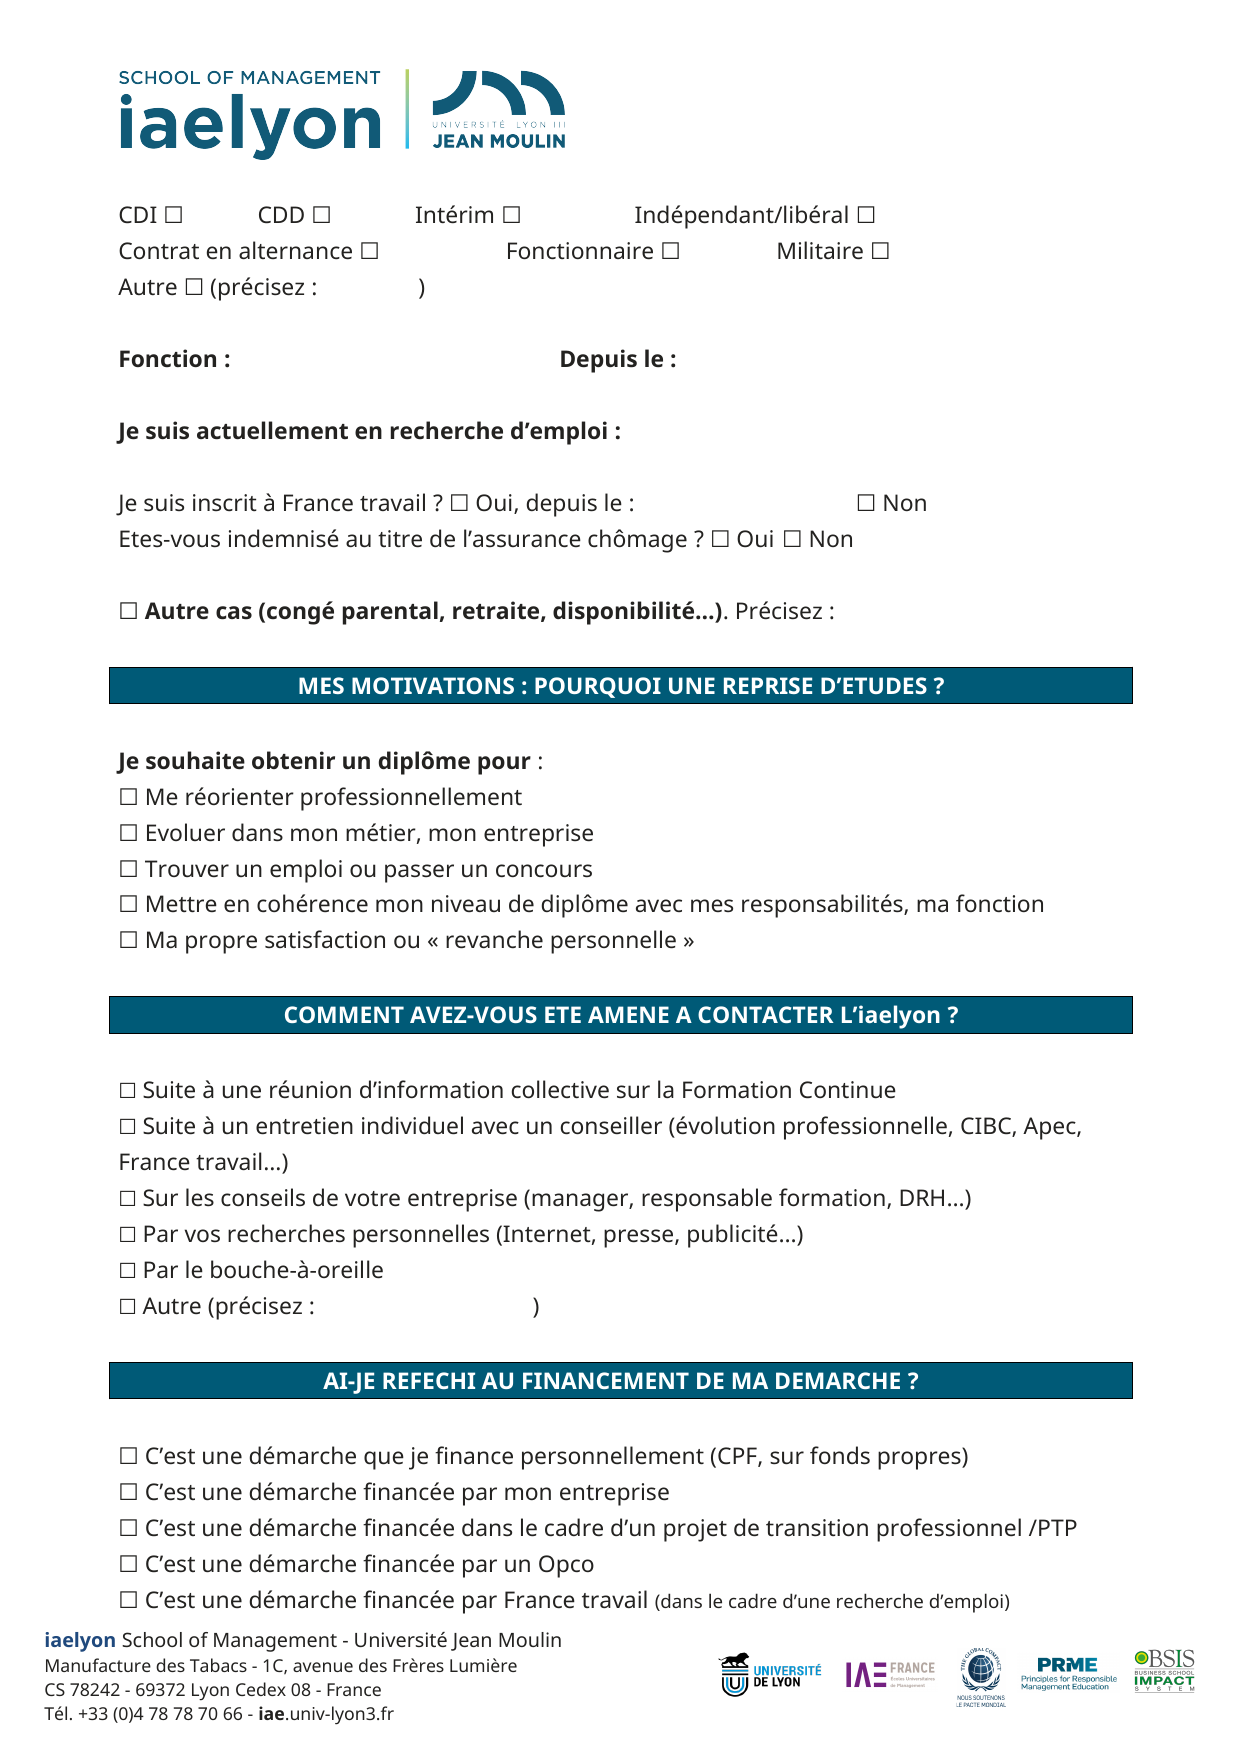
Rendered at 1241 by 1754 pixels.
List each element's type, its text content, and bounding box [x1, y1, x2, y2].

list Je suis actuellement en recherche d’emploi : [118, 415, 1123, 446]
list C’est une démarche financée par un Opco [118, 1548, 1137, 1579]
list Par le bouche-à-oreille [118, 1254, 1123, 1285]
list C’est une démarche financée par France travail (dans le cadre d’une recherche d’emploi) [118, 1584, 1137, 1615]
picture [1131, 1647, 1198, 1696]
list MES MOTIVATIONS : POURQUOI UNE REPRISE D’ETUDES ? [110, 668, 1132, 703]
picture [717, 1651, 822, 1698]
list Me réorienter professionnellement [118, 781, 1123, 812]
list Autre (précisez : ) [118, 271, 1123, 302]
list Etes-vous indemnisé au titre de l’assurance chômage ? Oui Non [118, 523, 1123, 554]
picture [118, 68, 565, 160]
list AI-JE REFECHI AU FINANCEMENT DE MA DEMARCHE ? [110, 1363, 1132, 1398]
list Autre cas (congé parental, retraite, disponibilité…). Précisez : [118, 595, 1123, 626]
picture [1016, 1652, 1120, 1693]
picture [842, 1657, 939, 1692]
list Suite à un entretien individuel avec un conseiller (évolution professionnelle, CIBC, Apec, France travail…) [118, 1110, 1123, 1177]
list CDI CDD Intérim Indépendant/libéral [118, 199, 1123, 231]
list Evoluer dans mon métier, mon entreprise [118, 817, 1123, 848]
list Contrat en alternance Fonctionnaire Militaire [118, 235, 1123, 267]
list Par vos recherches personnelles (Internet, presse, publicité…) [118, 1218, 1123, 1249]
list C’est une démarche que je finance personnellement (CPF, sur fonds propres) [118, 1440, 1123, 1471]
list Sur les conseils de votre entreprise (manager, responsable formation, DRH…) [118, 1182, 1123, 1213]
list Je suis inscrit à France travail ? Oui, depuis le : Non [118, 487, 1123, 518]
list Suite à une réunion d’information collective sur la Formation Continue [118, 1074, 1123, 1106]
list Je souhaite obtenir un diplôme pour : [118, 745, 1123, 776]
list Autre (précisez : ) [118, 1290, 1123, 1321]
list Ma propre satisfaction ou « revanche personnelle » [118, 924, 1123, 956]
picture [956, 1648, 1006, 1707]
list Fonction : Depuis le : [118, 343, 1123, 374]
list Trouver un emploi ou passer un concours [118, 852, 1123, 884]
list C’est une démarche financée dans le cadre d’un projet de transition professionnel /PTP [118, 1512, 1123, 1543]
list C’est une démarche financée par mon entreprise [118, 1476, 1123, 1507]
list COMMENT AVEZ-VOUS ETE AMENE A CONTACTER L’iaelyon ? [110, 997, 1132, 1033]
list Mettre en cohérence mon niveau de diplôme avec mes responsabilités, ma fonction [118, 888, 1123, 920]
